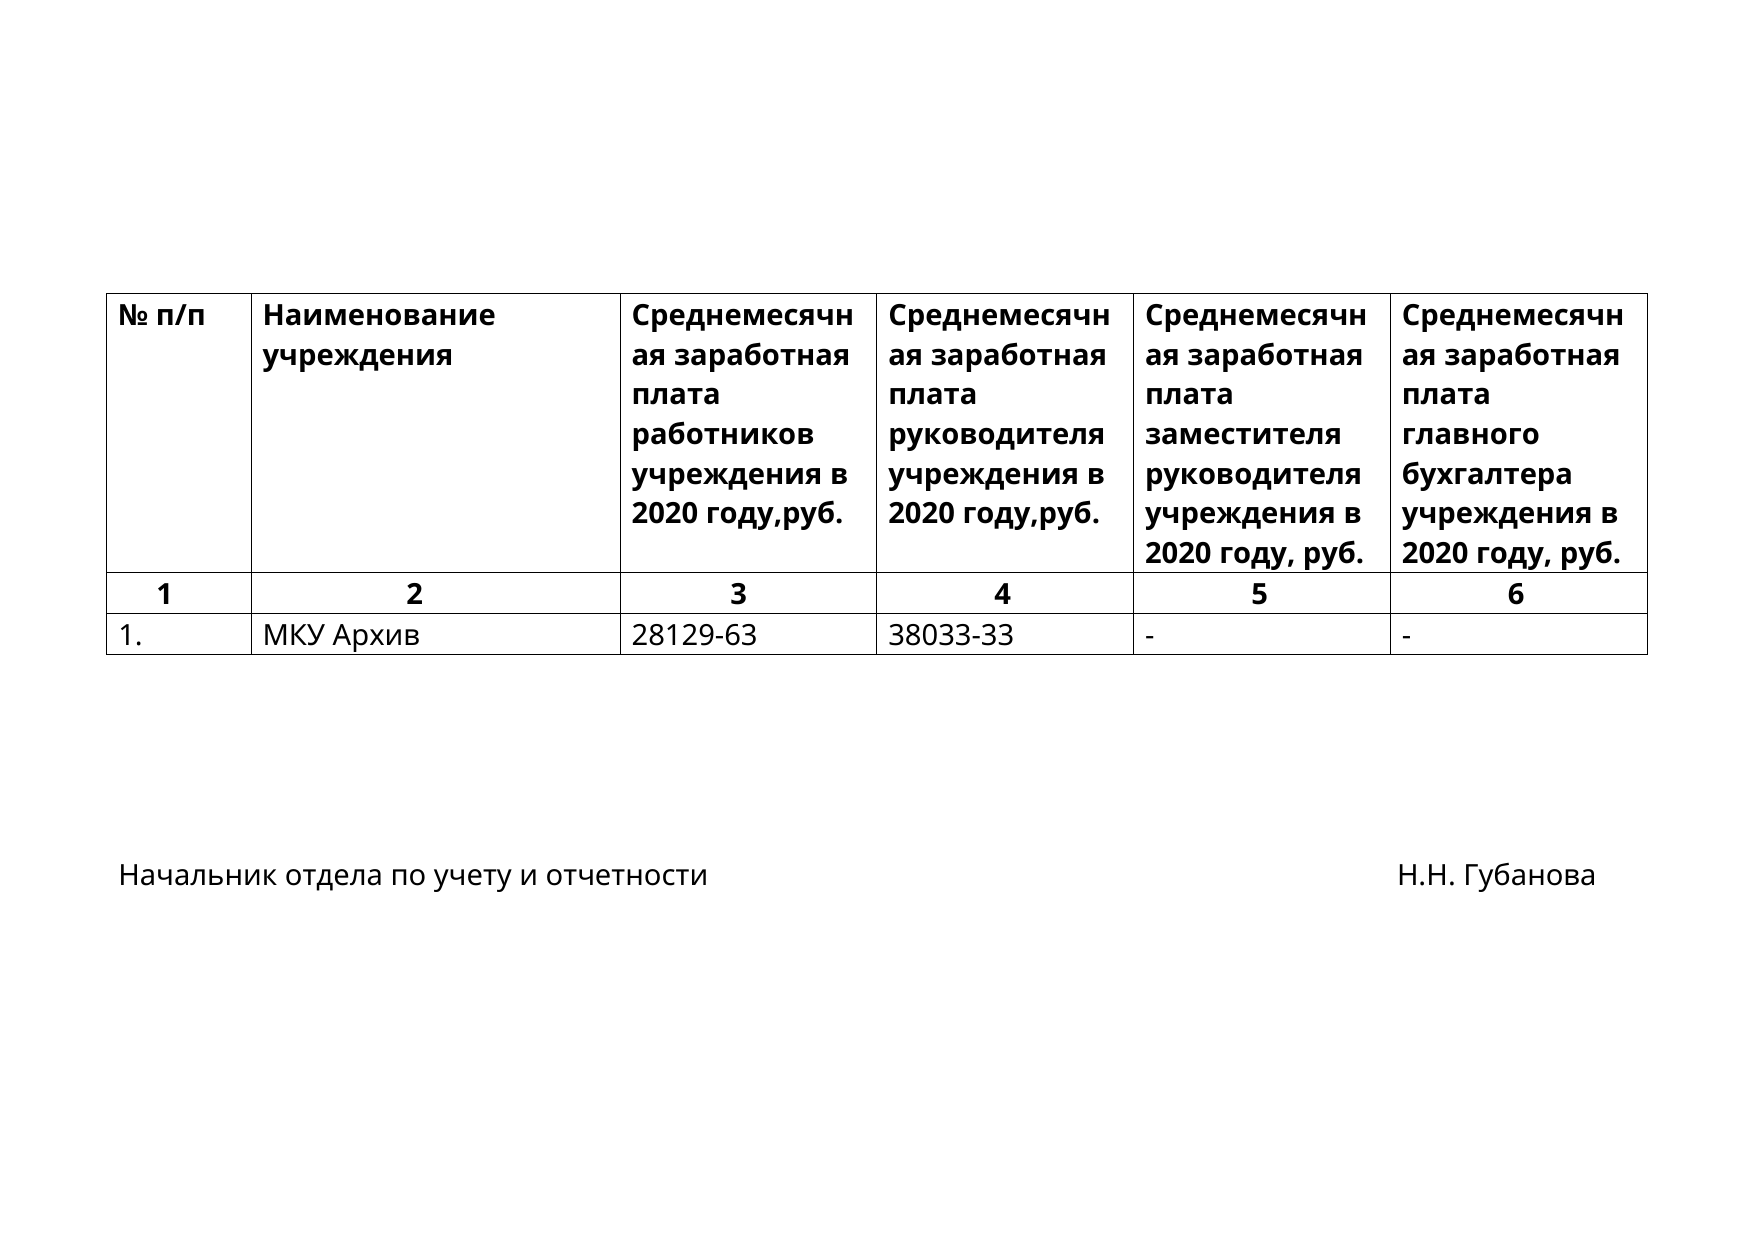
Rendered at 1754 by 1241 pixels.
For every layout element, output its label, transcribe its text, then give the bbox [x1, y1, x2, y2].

table_cell МКУ Архив [252, 614, 620, 653]
table_cell 38033-33 [877, 614, 1133, 653]
table_header Среднемесячная заработная плата заместителя руководителя учреждения в 2020 году, руб. [1134, 294, 1390, 572]
text Начальник отдела по учету и отчетности Н.Н. Губанова [118, 854, 1636, 893]
table_cell 28129-63 [621, 614, 876, 653]
table_cell 3 [621, 573, 876, 613]
table_header Наименование учреждения [252, 294, 620, 572]
table_cell - [1134, 614, 1390, 653]
table_cell 1. [107, 614, 251, 653]
table_cell 5 [1134, 573, 1390, 613]
table_cell 4 [877, 573, 1133, 613]
table_cell 2 [252, 573, 620, 613]
table_header № п/п [107, 294, 251, 572]
table_header Среднемесячная заработная плата работников учреждения в 2020 году,руб. [621, 294, 876, 572]
table_cell - [1391, 614, 1647, 653]
table_header Среднемесячная заработная плата главного бухгалтера учреждения в 2020 году, руб. [1391, 294, 1647, 572]
table_cell 1 [107, 573, 251, 613]
table_cell 6 [1391, 573, 1647, 613]
table_header Среднемесячная заработная плата руководителя учреждения в 2020 году,руб. [877, 294, 1133, 572]
